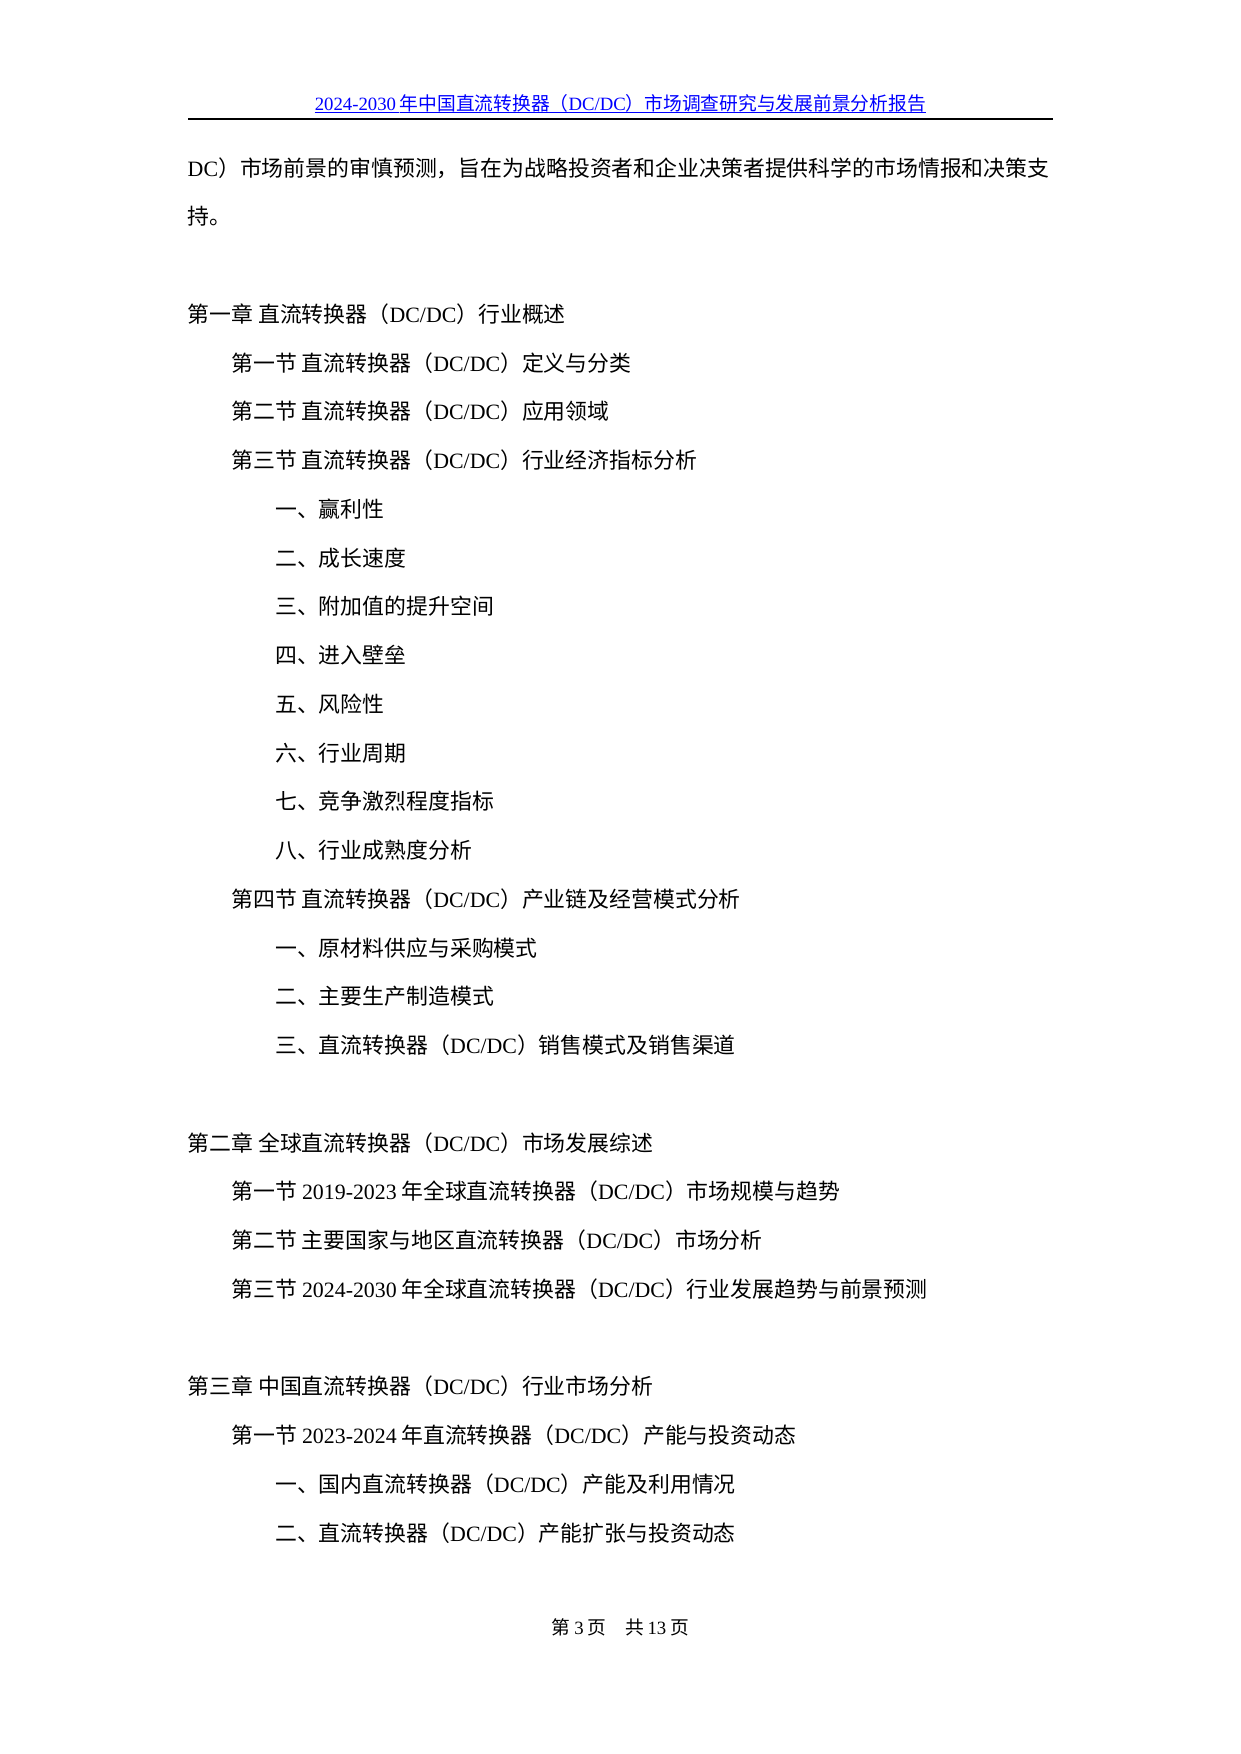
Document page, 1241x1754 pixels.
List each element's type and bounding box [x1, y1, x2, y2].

text [187, 150, 1053, 1548]
